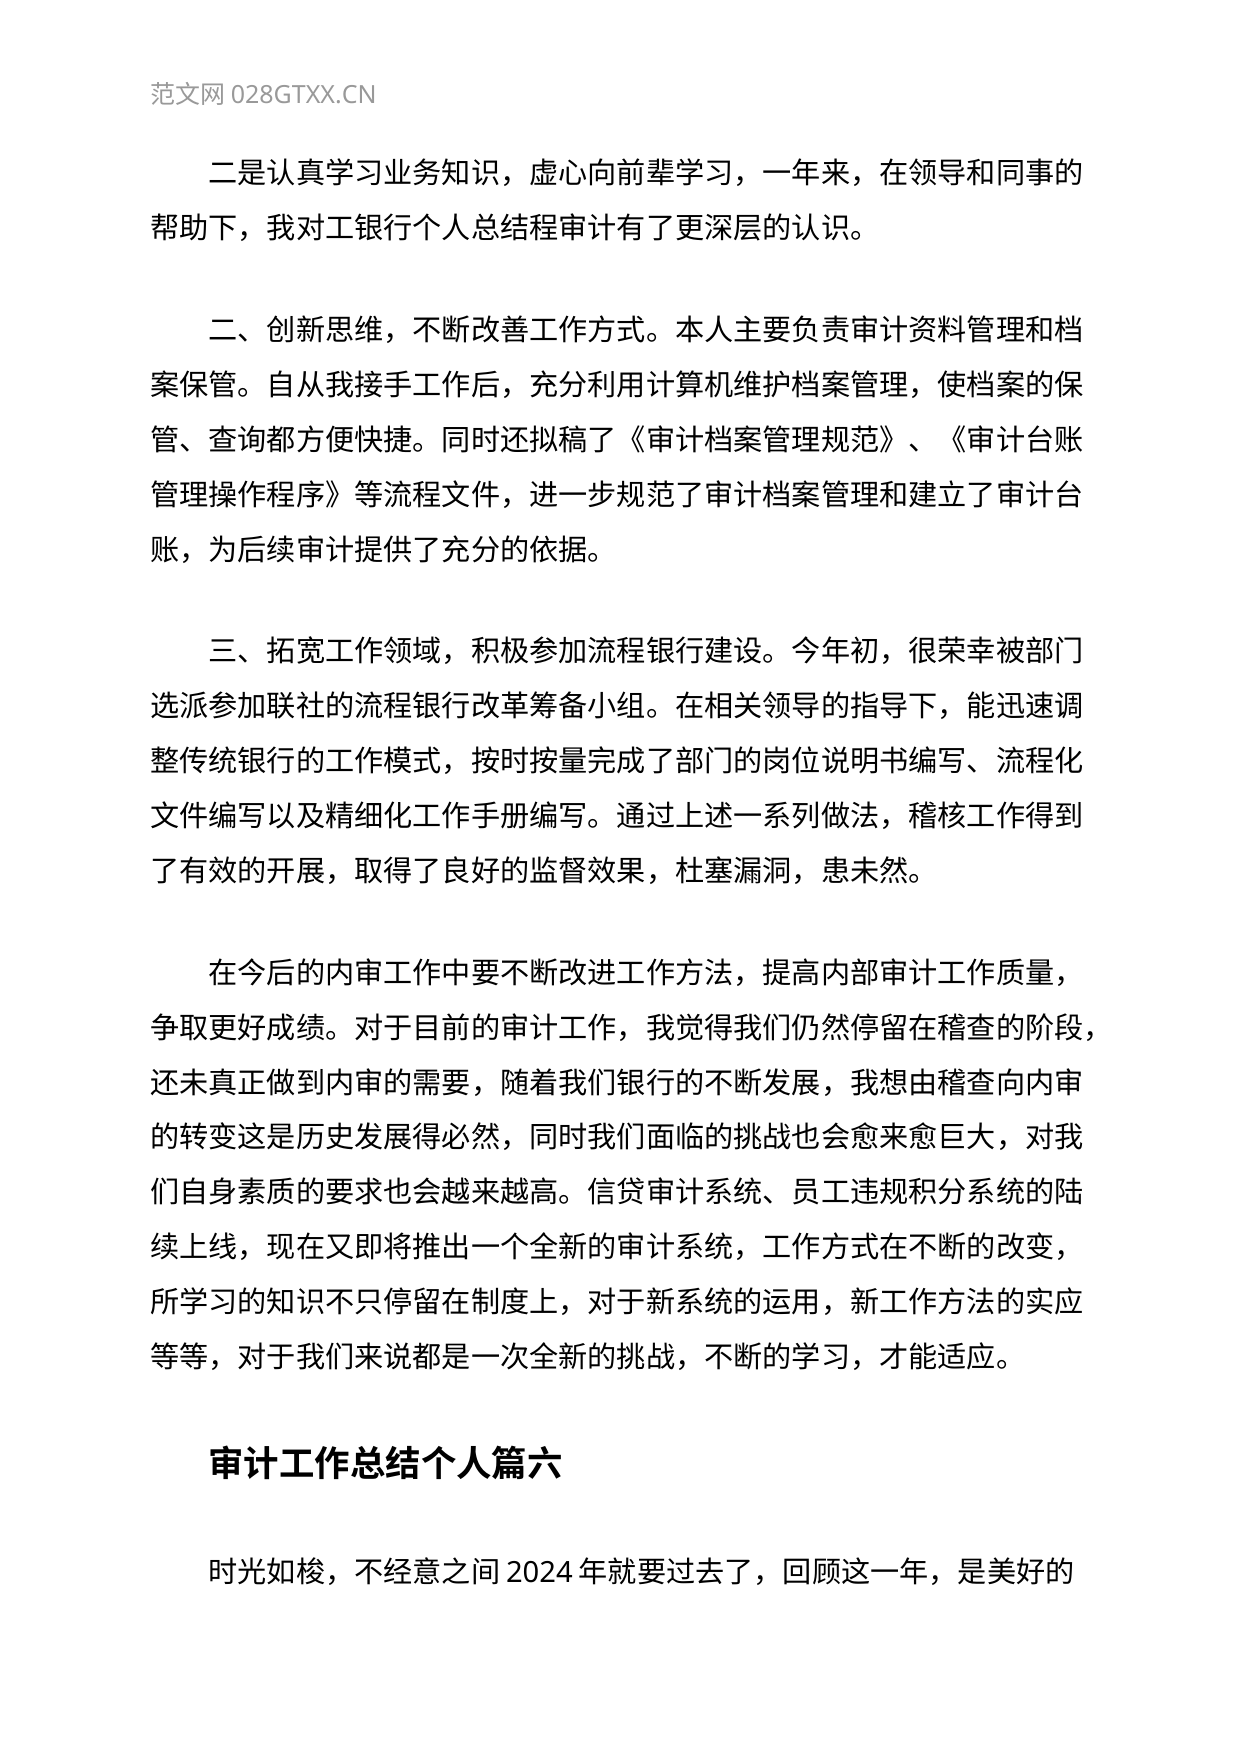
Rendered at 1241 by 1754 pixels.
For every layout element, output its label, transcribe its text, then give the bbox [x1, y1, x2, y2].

text 二、创新思维，不断改善工作方式。本人主要负责审计资料管理和档案保管。自从我接手工作后，充分利用计算机维护档案管理，使档案的保管、查询都方便快捷。同时还拟稿了《审计档案管理规范》、《审计台账管理操作程序》等流程文件，进一步规范了审计档案管理和建立了审计台账，为后续审计提供了充分的依据。 [150, 307, 1090, 568]
text 审计工作总结个人篇六 [150, 1435, 1090, 1487]
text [150, 1549, 1090, 1591]
text 三、拓宽工作领域，积极参加流程银行建设。今年初，很荣幸被部门选派参加联社的流程银行改革筹备小组。在相关领导的指导下，能迅速调整传统银行的工作模式，按时按量完成了部门的岗位说明书编写、流程化文件编写以及精细化工作手册编写。通过上述一系列做法，稽核工作得到了有效的开展，取得了良好的监督效果，杜塞漏洞，患未然。 [150, 628, 1090, 890]
text 在今后的内审工作中要不断改进工作方法，提高内部审计工作质量，争取更好成绩。对于目前的审计工作，我觉得我们仍然停留在稽查的阶段，还未真正做到内审的需要，随着我们银行的不断发展，我想由稽查向内审的转变这是历史发展得必然，同时我们面临的挑战也会愈来愈巨大，对我们自身素质的要求也会越来越高。信贷审计系统、员工违规积分系统的陆续上线，现在又即将推出一个全新的审计系统，工作方式在不断的改变，所学习的知识不只停留在制度上，对于新系统的运用，新工作方法的实应等等，对于我们来说都是一次全新的挑战，不断的学习，才能适应。 [150, 949, 1090, 1376]
text 二是认真学习业务知识，虚心向前辈学习，一年来，在领导和同事的帮助下，我对工银行个人总结程审计有了更深层的认识。 [150, 150, 1090, 247]
